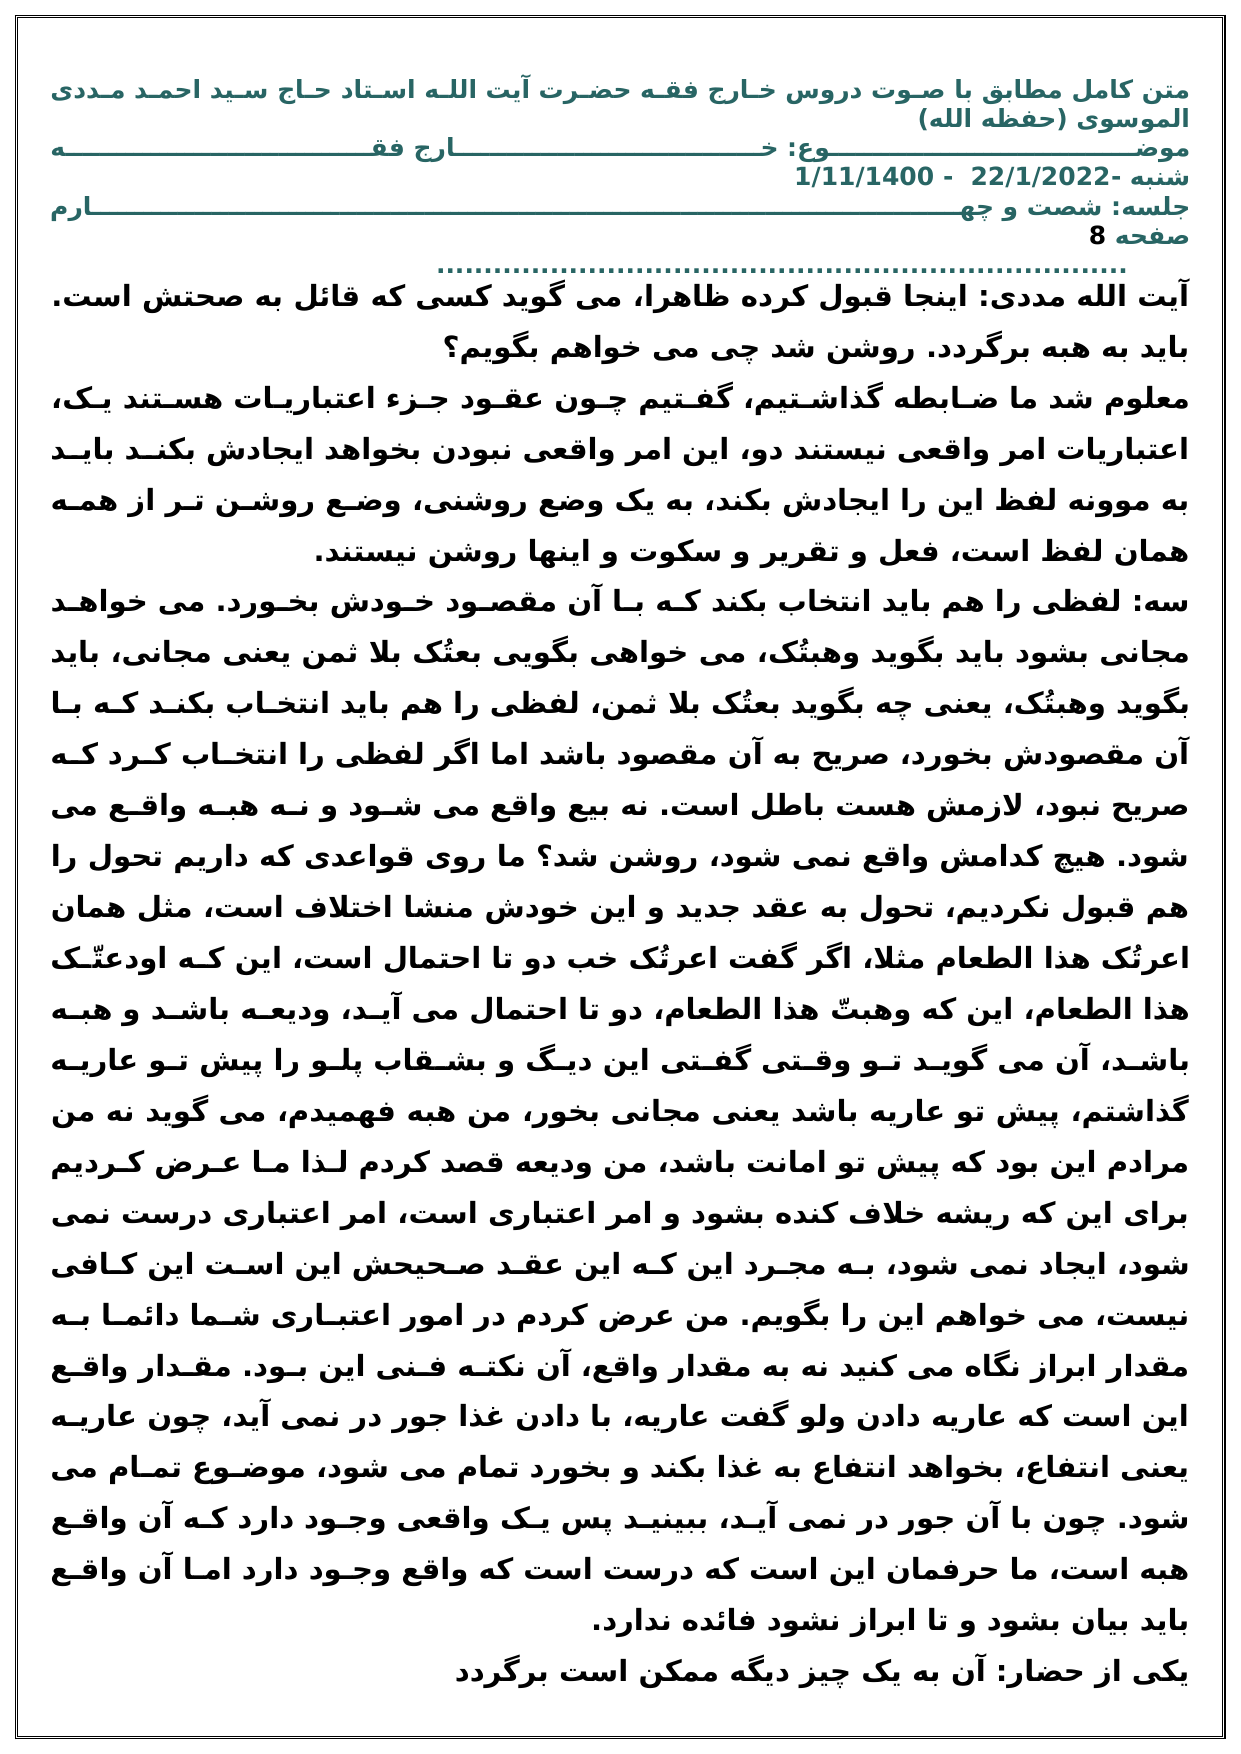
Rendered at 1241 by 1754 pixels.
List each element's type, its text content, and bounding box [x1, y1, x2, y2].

text سه: لفظی را هم باید انتخاب بکند که با آن مقصود خودش بخورد. می خواهد مجانی بشود باید بگوید وهبتُک، می خواهی بگویی بعتُک بلا ثمن یعنی مجانی، باید بگوید وهبتُک، یعنی چه بگوید بعتُک بلا ثمن، لفظی را هم باید انتخاب بکند که با آن مقصودش بخورد، صریح به آن مقصود باشد اما اگر لفظی را انتخاب کرد که صریح نبود، لازمش هست باطل است. نه بیع واقع می شود و نه هبه واقع می شود. هیچ کدامش واقع نمی شود، روشن شد؟ ما روی قواعدی که داریم تحول را هم قبول نکردیم، تحول به عقد جدید و این خودش منشا اختلاف است، مثل همان اعرتُک هذا الطعام مثلا، اگر گفت اعرتُک خب دو تا احتمال است، این که اودعتّک هذا الطعام، این که وهبتّ هذا الطعام، دو تا احتمال می آید، ودیعه باشد و هبه باشد، آن می گوید تو وقتی گفتی این دیگ و بشقاب پلو را پیش تو عاریه گذاشتم، پیش تو عاریه باشد یعنی مجانی بخور، من هبه فهمیدم، می گوید نه من مرادم این بود که پیش تو امانت باشد، من ودیعه قصد کردم لذا ما عرض کردیم برای این که ریشه خلاف کنده بشود و امر اعتباری است، امر اعتباری درست نمی شود، ایجاد نمی شود، به مجرد این که این عقد صحیحش این است این کافی نیست، می خواهم این را بگویم. من عرض کردم در امور اعتباری شما دائما به مقدار ابراز نگاه می کنید نه به مقدار واقع، آن نکته فنی این بود. مقدار واقع این است که عاریه دادن ولو گفت عاریه، با دادن غذا جور در نمی آید، چون عاریه یعنی انتفاع، بخواهد انتفاع به غذا بکند و بخورد تمام می شود، موضوع تمام می شود. چون با آن جور در نمی آید، ببینید پس یک واقعی وجود دارد که آن واقع هبه است، ما حرفمان این است که درست است که واقع وجود دارد اما آن واقع باید بیان بشود و تا ابراز نشود فائده ندارد. [50, 585, 1190, 1637]
text یکی از حضار: آن به یک چیز دیگه ممکن است برگردد [50, 1654, 1190, 1688]
text معلوم شد ما ضابطه گذاشتیم، گفتیم چون عقود جزء اعتباریات هستند یک، اعتباریات امر واقعی نیستند دو، این امر واقعی نبودن بخواهد ایجادش بکند باید به موونه لفظ این را ایجادش بکند، به یک وضع روشنی، وضع روشن تر از همه همان لفظ است، فعل و تقریر و سکوت و اینها روشن نیستند. [50, 381, 1190, 568]
text آیت الله مددی: اینجا قبول کرده ظاهرا، می گوید کسی که قائل به صحتش است. باید به هبه برگردد. روشن شد چی می خواهم بگویم؟ [50, 279, 1190, 364]
